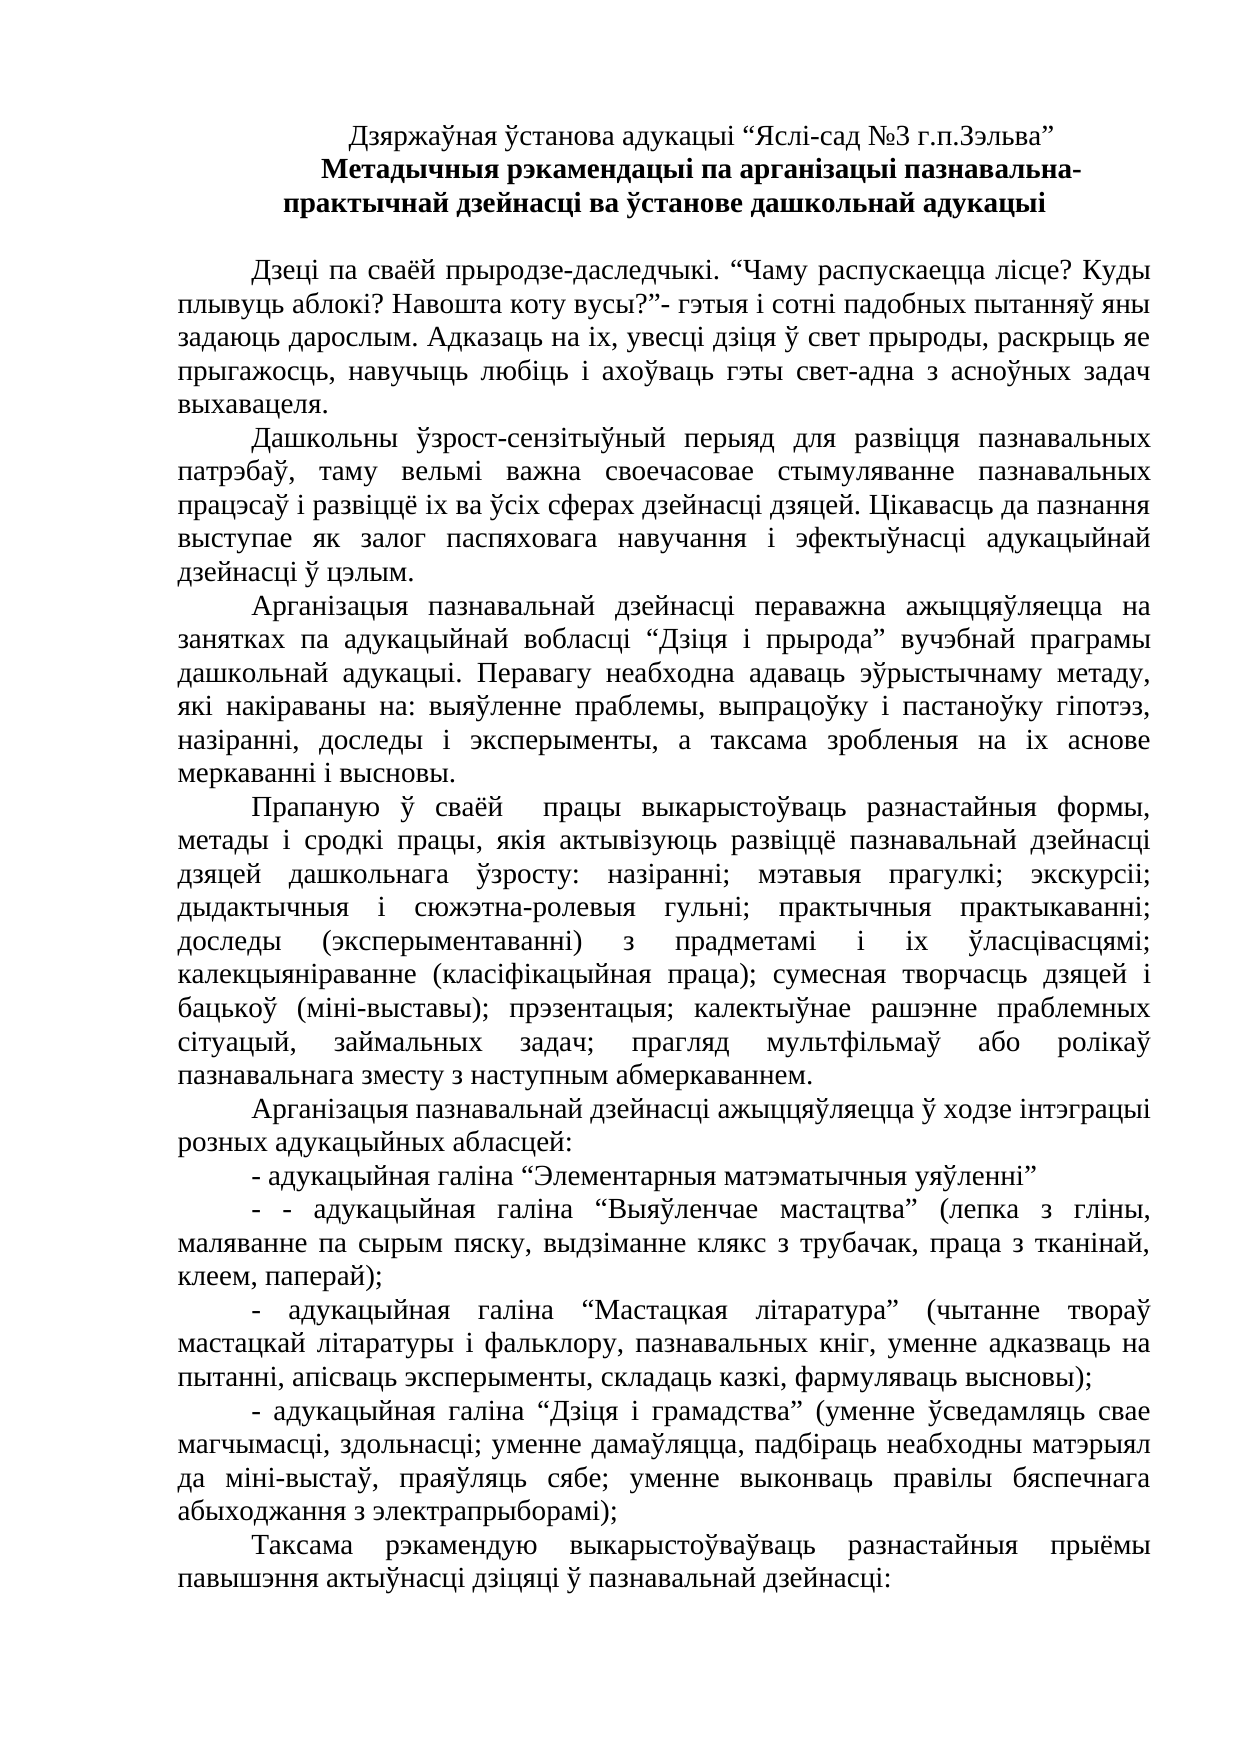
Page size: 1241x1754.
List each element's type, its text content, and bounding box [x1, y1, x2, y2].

text Дзяржаўная ўстанова адукацыі “Яслі-сад №3 г.п.Зэльва” [177, 118, 1152, 152]
text - адукацыйная галіна “Дзіця і грамадства” (уменне ўсведамляць свае магчымасці, здольнасці; уменне дамаўляцца, падбіраць неабходны матэрыял да міні-выстаў, праяўляць сябе; уменне выконваць правілы бяспечнага абыходжання з электрапрыборамі); [177, 1393, 1152, 1527]
text - - адукацыйная галіна “Выяўленчае мастацтва” (лепка з гліны, маляванне па сырым пяску, выдзіманне клякс з трубачак, праца з тканінай, клеем, паперай); [177, 1191, 1152, 1292]
text - адукацыйная галіна “Элементарныя матэматычныя уяўленні” [177, 1158, 1152, 1191]
text Таксама рэкамендую выкарыстоўваўваць разнастайныя прыёмы павышэння актыўнасці дзіцяці ў пазнавальнай дзейнасці: [177, 1527, 1152, 1594]
text Дзеці па сваёй прыродзе-даследчыкі. “Чаму распускаецца лісце? Куды плывуць аблокі? Навошта коту вусы?”- гэтыя і сотні падобных пытанняў яны задаюць дарослым. Адказаць на іх, увесці дзіця ў свет прыроды, раскрыць яе прыгажосць, навучыць любіць і ахоўваць гэты свет-адна з асноўных задач выхавацеля. [177, 252, 1152, 420]
text Метадычныя рэкамендацыі па арганізацыі пазнавальна-практычнай дзейнасці ва ўстанове дашкольнай адукацыі [177, 152, 1152, 219]
text Арганізацыя пазнавальнай дзейнасці пераважна ажыццяўляецца на занятках па адукацыйнай вобласці “Дзіця і прырода” вучэбнай праграмы дашкольнай адукацыі. Перавагу неабходна адаваць эўрыстычнаму метаду, які накіраваны на: выяўленне праблемы, выпрацоўку і пастаноўку гіпотэз, назіранні, доследы і эксперыменты, а таксама зробленыя на іх аснове меркаванні і высновы. [177, 588, 1152, 789]
text Арганізацыя пазнавальнай дзейнасці ажыццяўляецца ў ходзе інтэграцыі розных адукацыйных абласцей: [177, 1091, 1152, 1158]
text Дашкольны ўзрост-сензітыўный перыяд для развіцця пазнавальных патрэбаў, таму вельмі важна своечасовае стымуляванне пазнавальных працэсаў і развіццё іх ва ўсіх сферах дзейнасці дзяцей. Цікавасць да пазнання выступае як залог паспяховага навучання і эфектыўнасці адукацыйнай дзейнасці ў цэлым. [177, 420, 1152, 588]
text Прапаную ў сваёй працы выкарыстоўваць разнастайныя формы, метады і сродкі працы, якія актывізуюць развіццё пазнавальнай дзейнасці дзяцей дашкольнага ўзросту: назіранні; мэтавыя прагулкі; экскурсіі; дыдактычныя і сюжэтна-ролевыя гульні; практычныя практыкаванні; доследы (эксперыментаванні) з прадметамі і іх ўласцівасцямі; калекцыяніраванне (класіфікацыйная праца); сумесная творчасць дзяцей і бацькоў (міні-выставы); прэзентацыя; калектыўнае рашэнне праблемных сітуацый, займальных задач; прагляд мультфільмаў або ролікаў пазнавальнага зместу з наступным абмеркаваннем. [177, 789, 1152, 1091]
text - адукацыйная галіна “Мастацкая літаратура” (чытанне твораў мастацкай літаратуры і фальклору, пазнавальных кніг, уменне адказваць на пытанні, апісваць эксперыменты, складаць казкі, фармуляваць высновы); [177, 1292, 1152, 1393]
